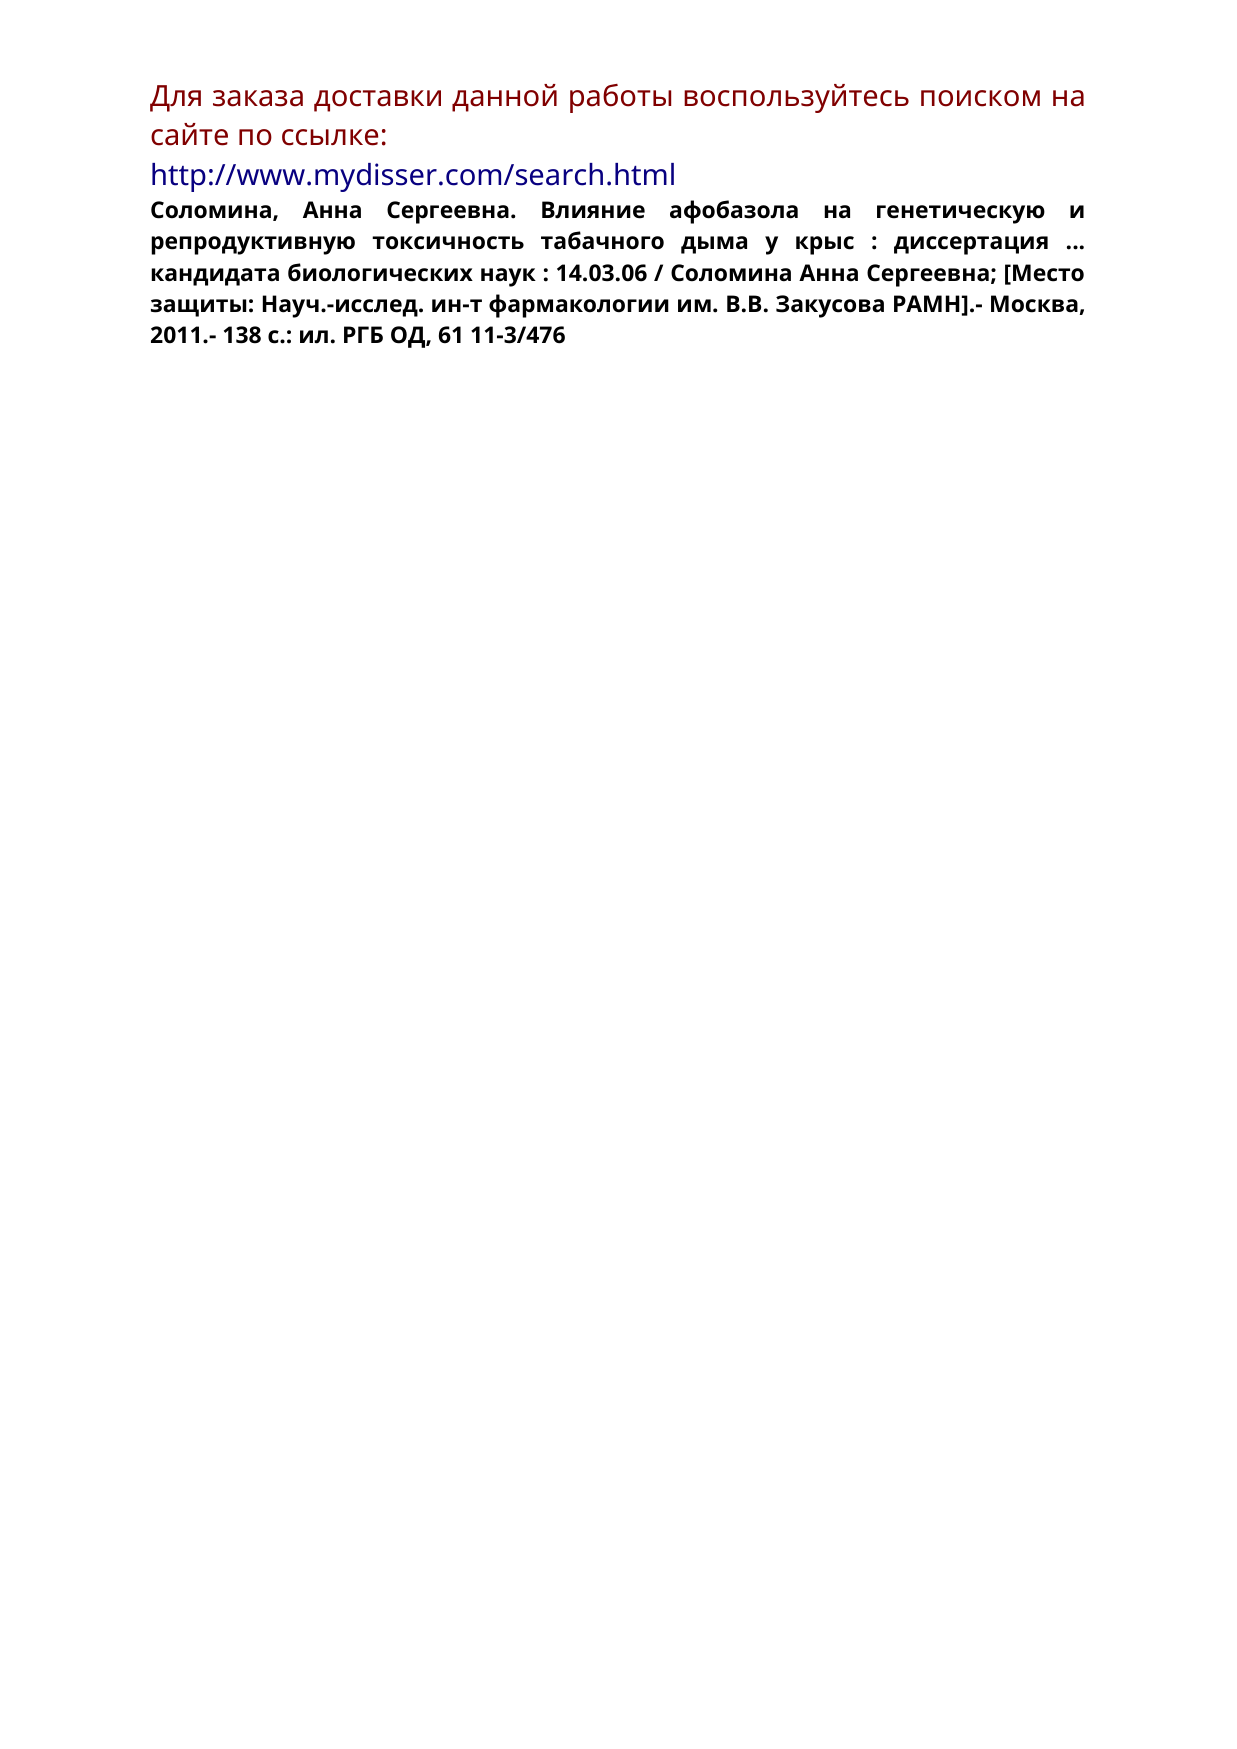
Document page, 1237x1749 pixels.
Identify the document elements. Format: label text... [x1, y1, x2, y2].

text Соломина, Анна Сергеевна. Влияние афобазола на генетическую и репродуктивную токсичность табачного дыма у крыс : диссертация ... кандидата биологических наук : 14.03.06 / Соломина Анна Сергеевна; [Место защиты: Науч.-исслед. ин-т фармакологии им. В.В. Закусова РАМН].- Москва, 2011.- 138 с.: ил. РГБ ОД, 61 11-3/476 [150, 194, 1086, 350]
